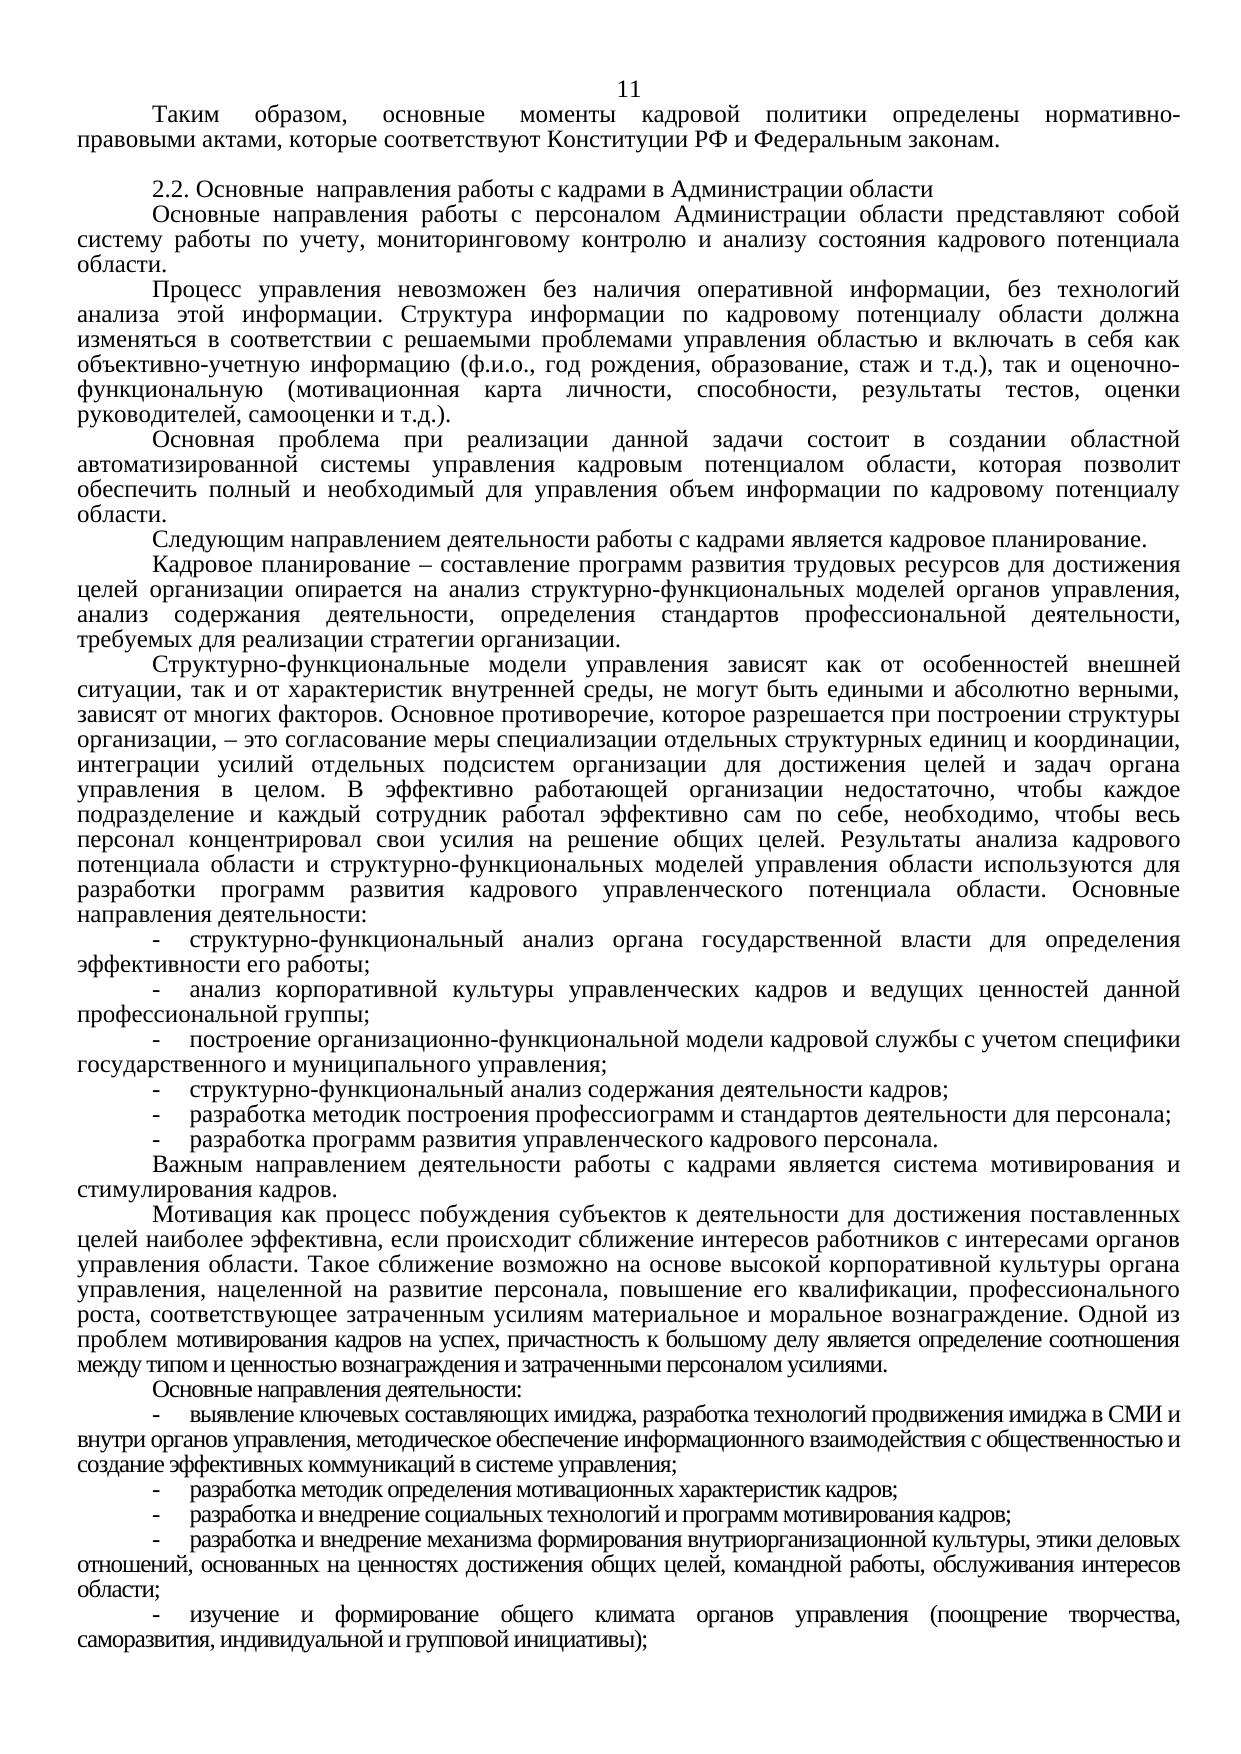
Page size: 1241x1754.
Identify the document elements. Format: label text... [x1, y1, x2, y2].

list построение организационно-функциональной модели кадровой службы с учетом специфики государственного и муниципального управления; [77, 1027, 1181, 1077]
text Мотивация как процесс побуждения субъектов к деятельности для достижения поставленных целей наиболее эффективна, если происходит сближение интересов работников с интересами органов управления области. Такое сближение возможно на основе высокой корпоративной культуры органа управления, нацеленной на развитие персонала, повышение его квалификации, профессионального роста, соответствующее затраченным усилиям материальное и моральное вознаграждение. Одной из проблем мотивирования кадров на успех, причастность к большому делу является определение соотношения между типом и ценностью вознаграждения и затраченными персоналом усилиями. [77, 1202, 1181, 1377]
list разработка программ развития управленческого кадрового персонала. [77, 1127, 1181, 1152]
subtitle 2.2. Основные направления работы с кадрами в Администрации области [77, 177, 1181, 202]
list выявление ключевых составляющих имиджа, разработка технологий продвижения имиджа в СМИ и внутри органов управления, методическое обеспечение информационного взаимодействия с общественностью и создание эффективных коммуникаций в системе управления; [77, 1402, 1181, 1477]
text Основные направления работы с персоналом Администрации области представляют собой систему работы по учету, мониторинговому контролю и анализу состояния кадрового потенциала области. [77, 202, 1181, 277]
list структурно-функциональный анализ содержания деятельности кадров; [77, 1077, 1181, 1102]
list разработка и внедрение социальных технологий и программ мотивирования кадров; [77, 1502, 1181, 1527]
text Структурно-функциональные модели управления зависят как от особенностей внешней ситуации, так и от характеристик внутренней среды, не могут быть едиными и абсолютно верными, зависят от многих факторов. Основное противоречие, которое разрешается при построении структуры организации, – это согласование меры специализации отдельных структурных единиц и координации, интеграции усилий отдельных подсистем организации для достижения целей и задач органа управления в целом. В эффективно работающей организации недостаточно, чтобы каждое подразделение и каждый сотрудник работал эффективно сам по себе, необходимо, чтобы весь персонал концентрировал свои усилия на решение общих целей. Результаты анализа кадрового потенциала области и структурно-функциональных моделей управления области используются для разработки программ развития кадрового управленческого потенциала области. Основные направления деятельности: [77, 652, 1181, 927]
list разработка методик построения профессиограмм и стандартов деятельности для персонала; [77, 1102, 1181, 1127]
list разработка и внедрение механизма формирования внутриорганизационной культуры, этики деловых отношений, основанных на ценностях достижения общих целей, командной работы, обслуживания интересов области; [77, 1527, 1181, 1602]
text Основные направления деятельности: [77, 1377, 1181, 1402]
text Процесс управления невозможен без наличия оперативной информации, без технологий анализа этой информации. Структура информации по кадровому потенциалу области должна изменяться в соответствии с решаемыми проблемами управления областью и включать в себя как объективно-учетную информацию (ф.и.о., год рождения, образование, стаж и т.д.), так и оценочно-функциональную (мотивационная карта личности, способности, результаты тестов, оценки руководителей, самооценки и т.д.). [77, 277, 1181, 427]
text Кадровое планирование – составление программ развития трудовых ресурсов для достижения целей организации опирается на анализ структурно-функциональных моделей органов управления, анализ содержания деятельности, определения стандартов профессиональной деятельности, требуемых для реализации стратегии организации. [77, 552, 1181, 652]
text Основная проблема при реализации данной задачи состоит в создании областной автоматизированной системы управления кадровым потенциалом области, которая позволит обеспечить полный и необходимый для управления объем информации по кадровому потенциалу области. [77, 427, 1181, 527]
list изучение и формирование общего климата органов управления (поощрение творчества, саморазвития, индивидуальной и групповой инициативы); [77, 1602, 1181, 1652]
text Следующим направлением деятельности работы с кадрами является кадровое планирование. [77, 527, 1181, 552]
list структурно-функциональный анализ органа государственной власти для определения эффективности его работы; [77, 927, 1181, 977]
text Важным направлением деятельности работы с кадрами является система мотивирования и стимулирования кадров. [77, 1152, 1181, 1202]
list анализ корпоративной культуры управленческих кадров и ведущих ценностей данной профессиональной группы; [77, 977, 1181, 1027]
list разработка методик определения мотивационных характеристик кадров; [77, 1477, 1181, 1502]
text Таким образом, основные моменты кадровой политики определены нормативно-правовыми актами, которые соответствуют Конституции РФ и Федеральным законам. [77, 102, 1181, 152]
